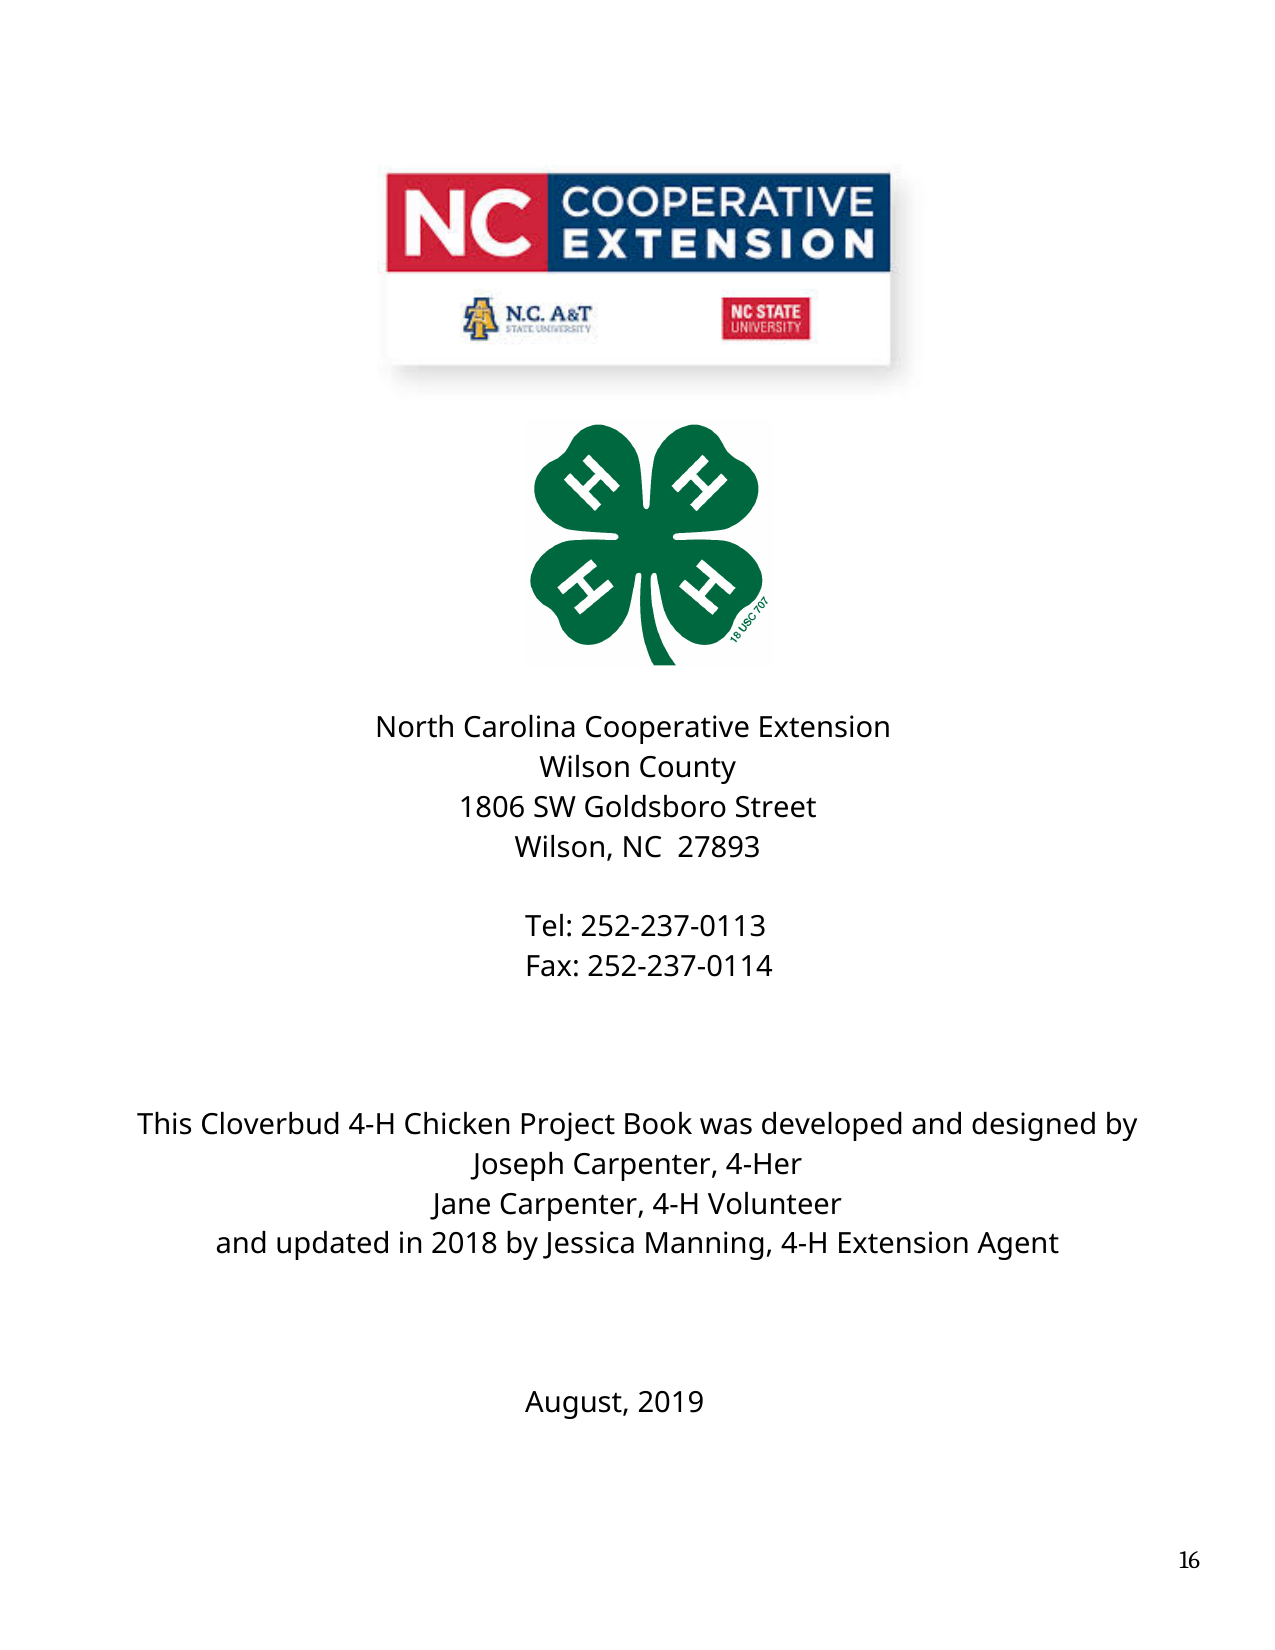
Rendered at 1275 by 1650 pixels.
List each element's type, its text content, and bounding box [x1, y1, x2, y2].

text Wilson, NC 27893 [75, 826, 1200, 866]
picture [364, 151, 937, 412]
text 1806 SW Goldsboro Street [75, 786, 1200, 826]
text North Carolina Cooperative Extension [300, 707, 1200, 746]
text This Cloverbud 4-H Chicken Project Book was developed and designed by [75, 1104, 1200, 1143]
text Joseph Carpenter, 4-Her [75, 1143, 1200, 1183]
text August, 2019 [525, 1381, 1200, 1421]
picture [525, 419, 773, 667]
text and updated in 2018 by Jessica Manning, 4-H Extension Agent [75, 1223, 1200, 1262]
text Jane Carpenter, 4-H Volunteer [75, 1183, 1200, 1223]
text Fax: 252-237-0114 [450, 945, 1200, 984]
text Tel: 252-237-0113 [450, 905, 1200, 945]
text Wilson County [75, 746, 1200, 786]
